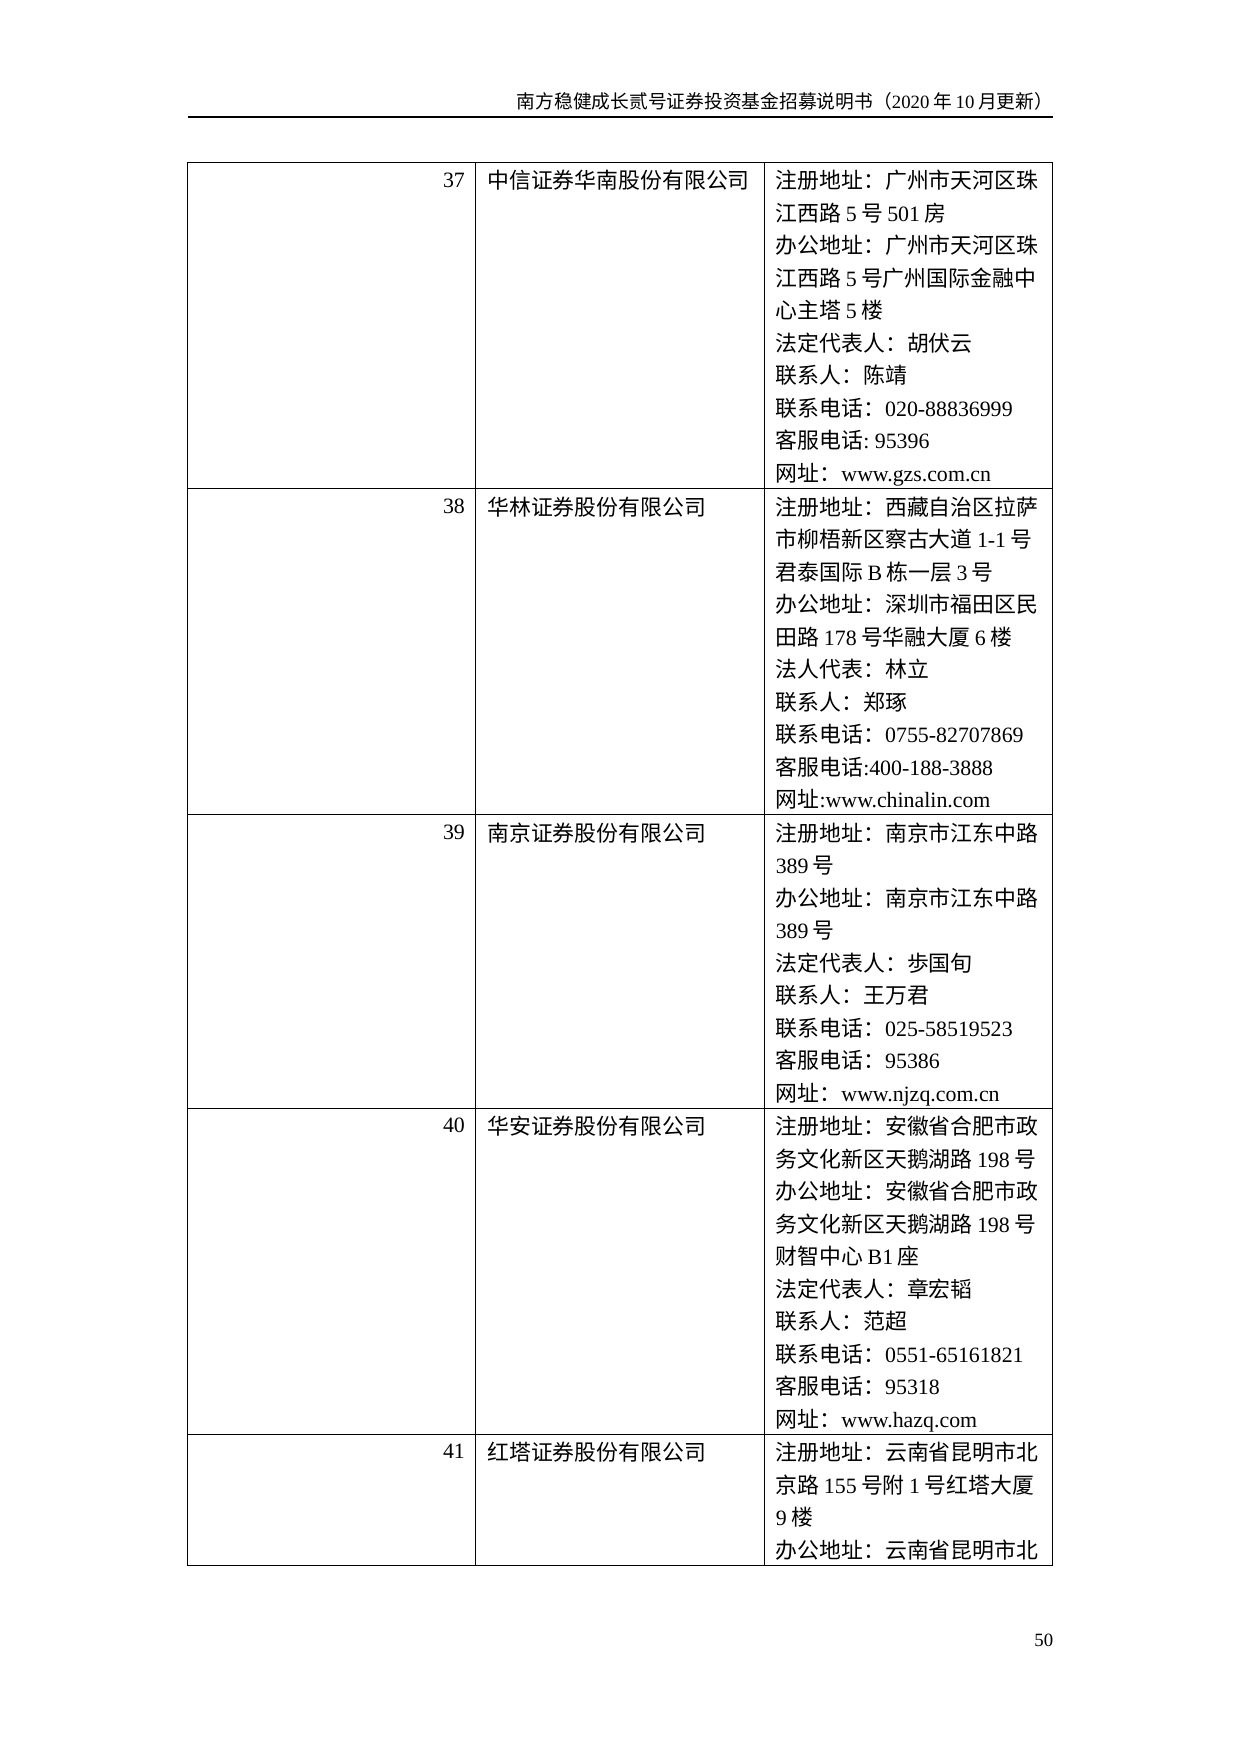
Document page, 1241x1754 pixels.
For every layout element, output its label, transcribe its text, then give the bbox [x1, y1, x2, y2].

table_cell 注册地址：南京市江东中路389号 办公地址：南京市江东中路389号 法定代表人：歩国旬 联系人：王万君 联系电话：025-58519523 客服电话：95386 网址：www.njzq.com.cn [765, 815, 1052, 1108]
table_cell 注册地址：广州市天河区珠江西路5号501房 办公地址：广州市天河区珠江西路5号广州国际金融中心主塔5楼 法定代表人：胡伏云 联系人：陈靖 联系电话：020-88836999 客服电话: 95396 网址：www.gzs.com.cn [765, 163, 1052, 488]
table_cell 注册地址：安徽省合肥市政务文化新区天鹅湖路198号 办公地址：安徽省合肥市政务文化新区天鹅湖路198号财智中心B1座 法定代表人：章宏韬 联系人：范超 联系电话：0551-65161821 客服电话：95318 网址：www.hazq.com [765, 1109, 1052, 1434]
table_cell 38 [188, 489, 475, 814]
table_cell 37 [188, 163, 475, 488]
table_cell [765, 1435, 1052, 1565]
table_cell 华林证券股份有限公司 [476, 489, 764, 814]
table_cell 华安证券股份有限公司 [476, 1109, 764, 1434]
table_cell 39 [188, 815, 475, 1108]
table_cell 南京证券股份有限公司 [476, 815, 764, 1108]
table_cell 中信证券华南股份有限公司 [476, 163, 764, 488]
table_cell 注册地址：西藏自治区拉萨市柳梧新区察古大道1-1号君泰国际B栋一层3号 办公地址：深圳市福田区民田路178号华融大厦6楼 法人代表：林立 联系人：郑琢 联系电话：0755-82707869 客服电话:400-188-3888 网址:www.chinalin.com [765, 489, 1052, 814]
table_cell 41 [188, 1435, 475, 1565]
table_cell 40 [188, 1109, 475, 1434]
table_cell 红塔证券股份有限公司 [476, 1435, 764, 1565]
